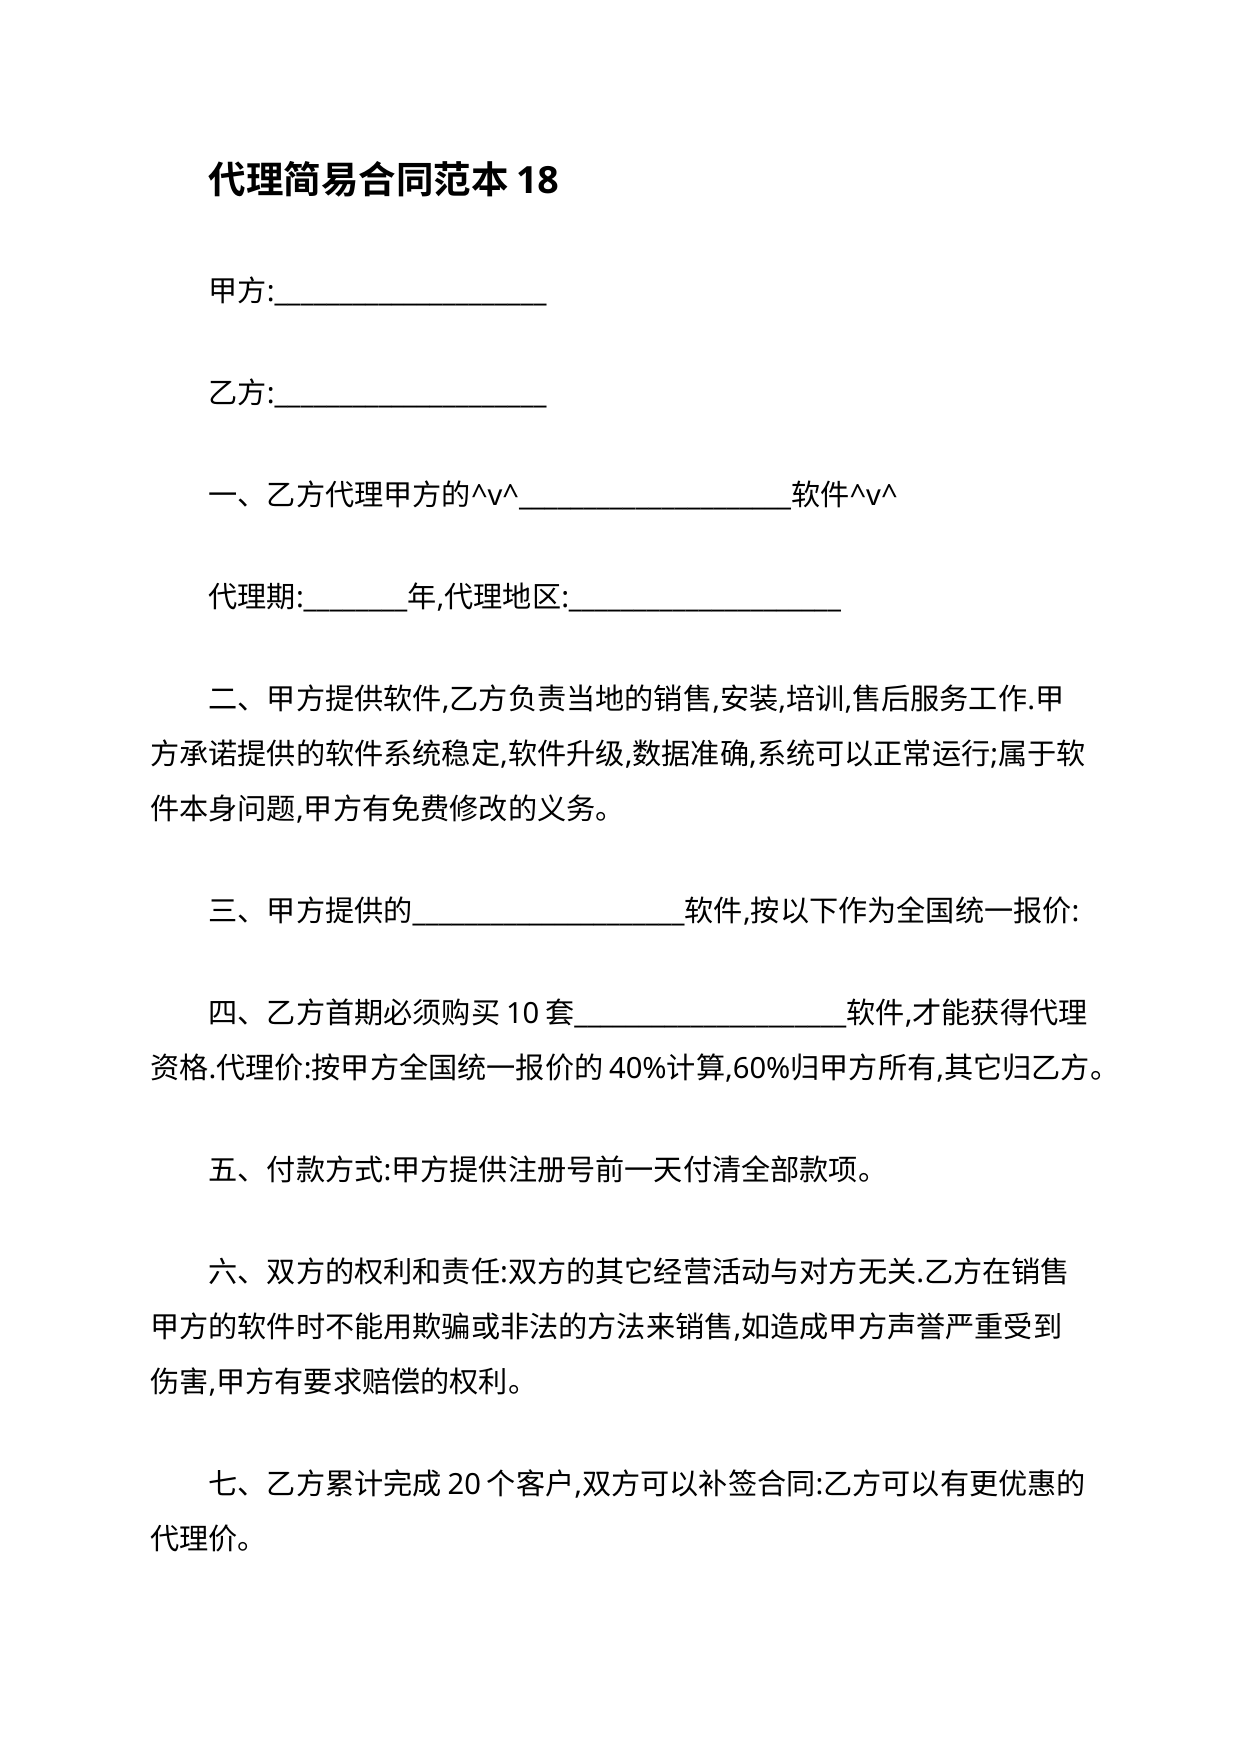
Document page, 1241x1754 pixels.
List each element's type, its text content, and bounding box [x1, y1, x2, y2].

text 甲方:_____________________ [150, 268, 1090, 310]
text 三、甲方提供的_____________________软件,按以下作为全国统一报价: [150, 887, 1090, 930]
text 代理期:________年,代理地区:_____________________ [150, 573, 1090, 616]
text 二、甲方提供软件,乙方负责当地的销售,安装,培训,售后服务工作.甲方承诺提供的软件系统稳定,软件升级,数据准确,系统可以正常运行;属于软件本身问题,甲方有免费修改的义务。 [150, 676, 1090, 828]
text 七、乙方累计完成20个客户,双方可以补签合同:乙方可以有更优惠的代理价。 [150, 1460, 1090, 1558]
text 代理简易合同范本18 [150, 150, 1090, 204]
text 一、乙方代理甲方的^v^_____________________软件^v^ [150, 472, 1090, 514]
text 五、付款方式:甲方提供注册号前一天付清全部款项。 [150, 1146, 1090, 1189]
text 四、乙方首期必须购买10套_____________________软件,才能获得代理资格.代理价:按甲方全国统一报价的40%计算,60%归甲方所有,其它归乙方。 [150, 989, 1090, 1087]
text 六、双方的权利和责任:双方的其它经营活动与对方无关.乙方在销售甲方的软件时不能用欺骗或非法的方法来销售,如造成甲方声誉严重受到伤害,甲方有要求赔偿的权利。 [150, 1248, 1090, 1401]
text 乙方:_____________________ [150, 369, 1090, 412]
